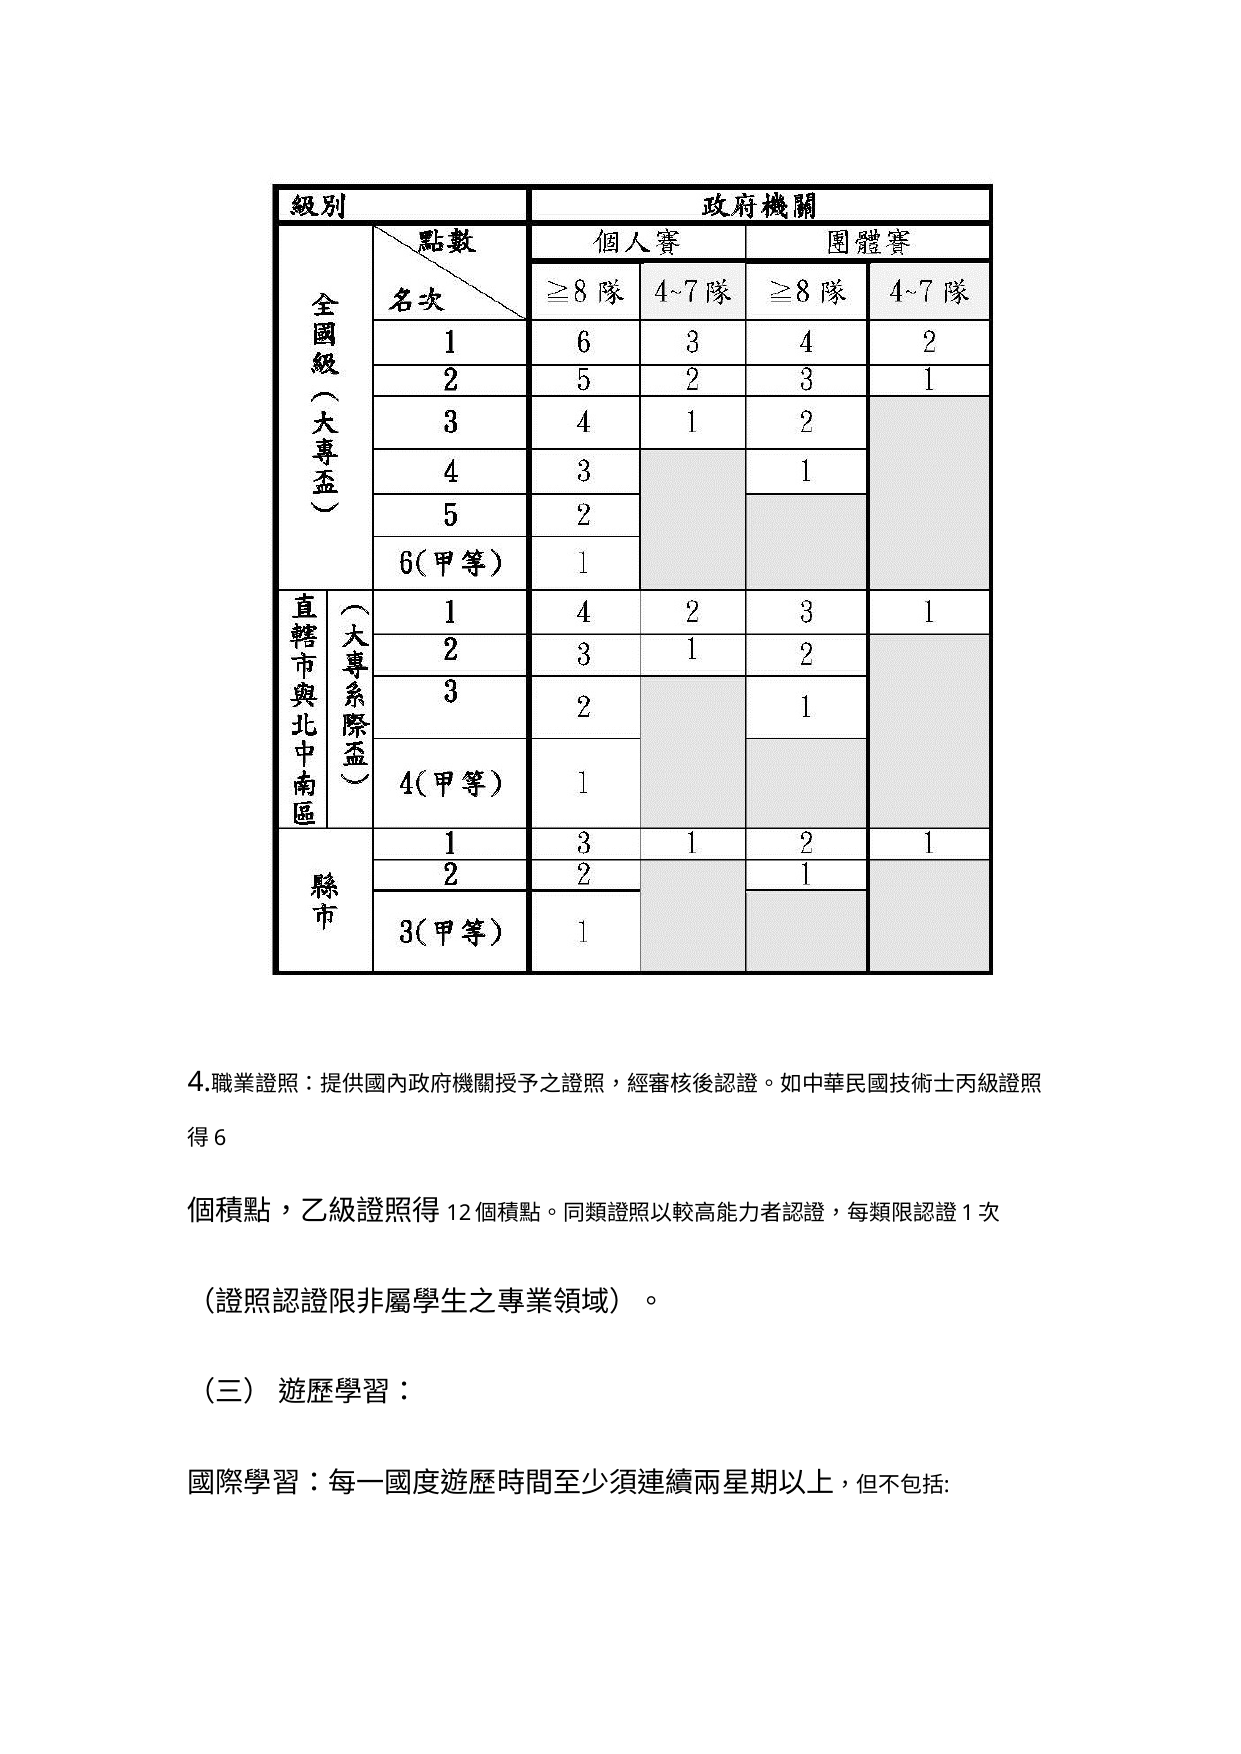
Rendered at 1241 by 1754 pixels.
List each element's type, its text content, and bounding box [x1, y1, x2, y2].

text （三） 遊歷學習： [187, 1352, 1053, 1427]
text 國際學習：每一國度遊歷時間至少須連續兩星期以上，但不包括: [187, 1443, 1053, 1518]
picture [232, 164, 1008, 998]
text 4.職業證照：提供國內政府機關授予之證照，經審核後認證。如中華民國技術士丙級證照得6 [187, 1043, 1053, 1155]
text （證照認證限非屬學生之專業領域）。 [187, 1261, 1053, 1336]
text 個積點，乙級證照得12個積點。同類證照以較高能力者認證，每類限認證1次 [187, 1171, 1053, 1246]
